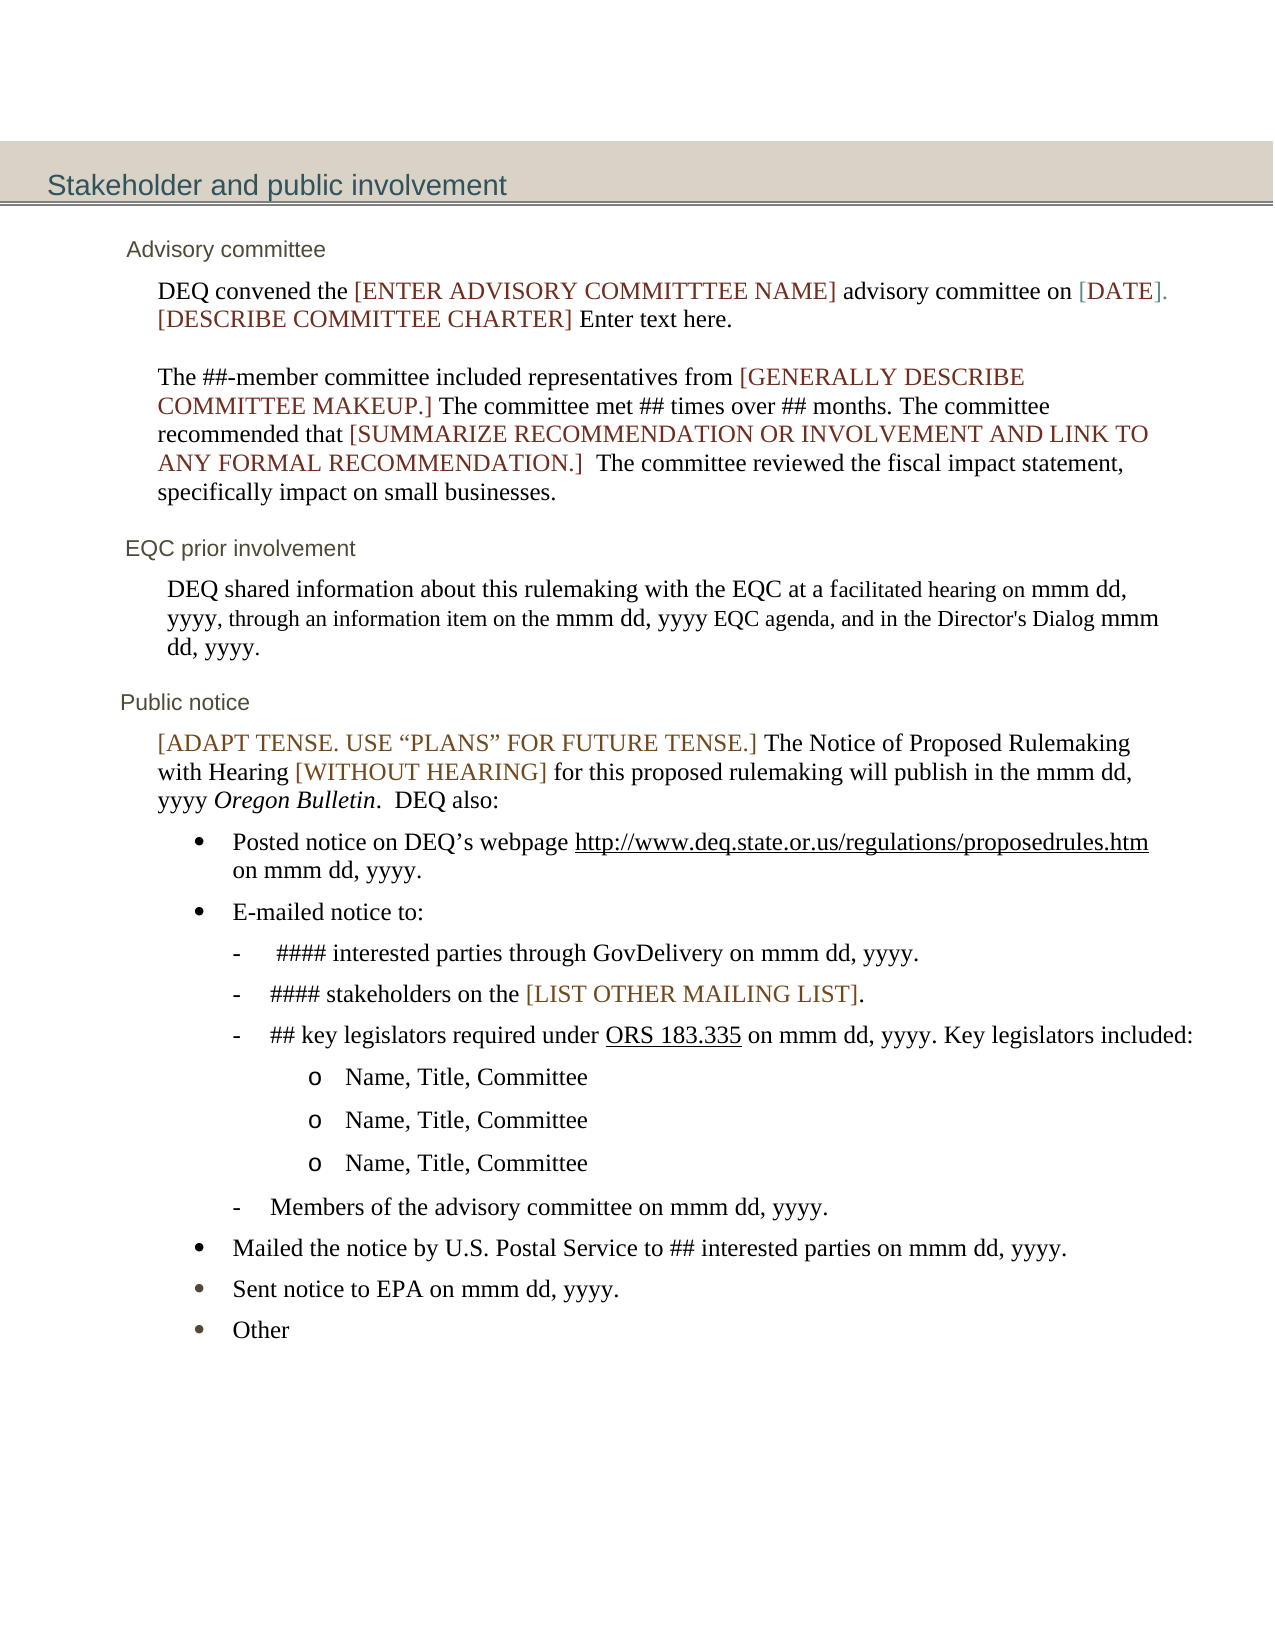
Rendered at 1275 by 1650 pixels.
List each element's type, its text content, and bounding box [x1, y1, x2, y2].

list Name, Title, Committee [307, 1105, 1237, 1136]
list Name, Title, Committee [307, 1148, 1237, 1179]
list Name, Title, Committee [307, 1062, 1237, 1093]
list Members of the advisory committee on mmm dd, yyyy. [232, 1192, 1237, 1221]
list Mailed the notice by U.S. Postal Service to ## interested parties on mmm dd, yyyy. [195, 1233, 1172, 1262]
list #### stakeholders on the [LIST OTHER MAILING LIST]. [232, 979, 1237, 1008]
list Other [195, 1316, 1172, 1344]
list Posted notice on DEQ’s webpage http://www.deq.state.or.us/regulations/proposedrules.htm on mmm dd, yyyy. [195, 827, 1172, 884]
list E-mailed notice to: [195, 897, 1172, 926]
text Advisory committee [120, 234, 1237, 263]
list #### interested parties through GovDelivery on mmm dd, yyyy. [232, 938, 1237, 967]
text DEQ convened the [ENTER ADVISORY COMMITTTEE NAME] advisory committee on [DATE]. [DESCRIBE COMMITTEE CHARTER] Enter text here. [157, 276, 1237, 333]
text The ##-member committee included representatives from [GENERALLY DESCRIBE COMMITTEE MAKEUP.] The committee met ## times over ## months. The committee recommended that [SUMMARIZE RECOMMENDATION OR INVOLVEMENT AND LINK TO ANY FORMAL RECOMMENDATION.] The committee reviewed the fiscal impact statement, specifically impact on small businesses. [157, 362, 1172, 506]
text DEQ shared information about this rulemaking with the EQC at a facilitated hearing on mmm dd, yyyy, through an information item on the mmm dd, yyyy EQC agenda, and in the Director's Dialog mmm dd, yyyy. [167, 574, 1172, 661]
text Public notice [120, 689, 1237, 716]
list ## key legislators required under ORS 183.335 on mmm dd, yyyy. Key legislators included: [232, 1021, 1237, 1049]
table_header Stakeholder and public involvement [0, 141, 1273, 201]
list Sent notice to EPA on mmm dd, yyyy. [195, 1274, 1171, 1303]
text EQC prior involvement [120, 534, 1237, 562]
text [ADAPT TENSE. USE “PLANS” FOR FUTURE TENSE.] The Notice of Proposed Rulemaking with Hearing [WITHOUT HEARING] for this proposed rulemaking will publish in the mmm dd, yyyy Oregon Bulletin. DEQ also: [157, 728, 1172, 814]
